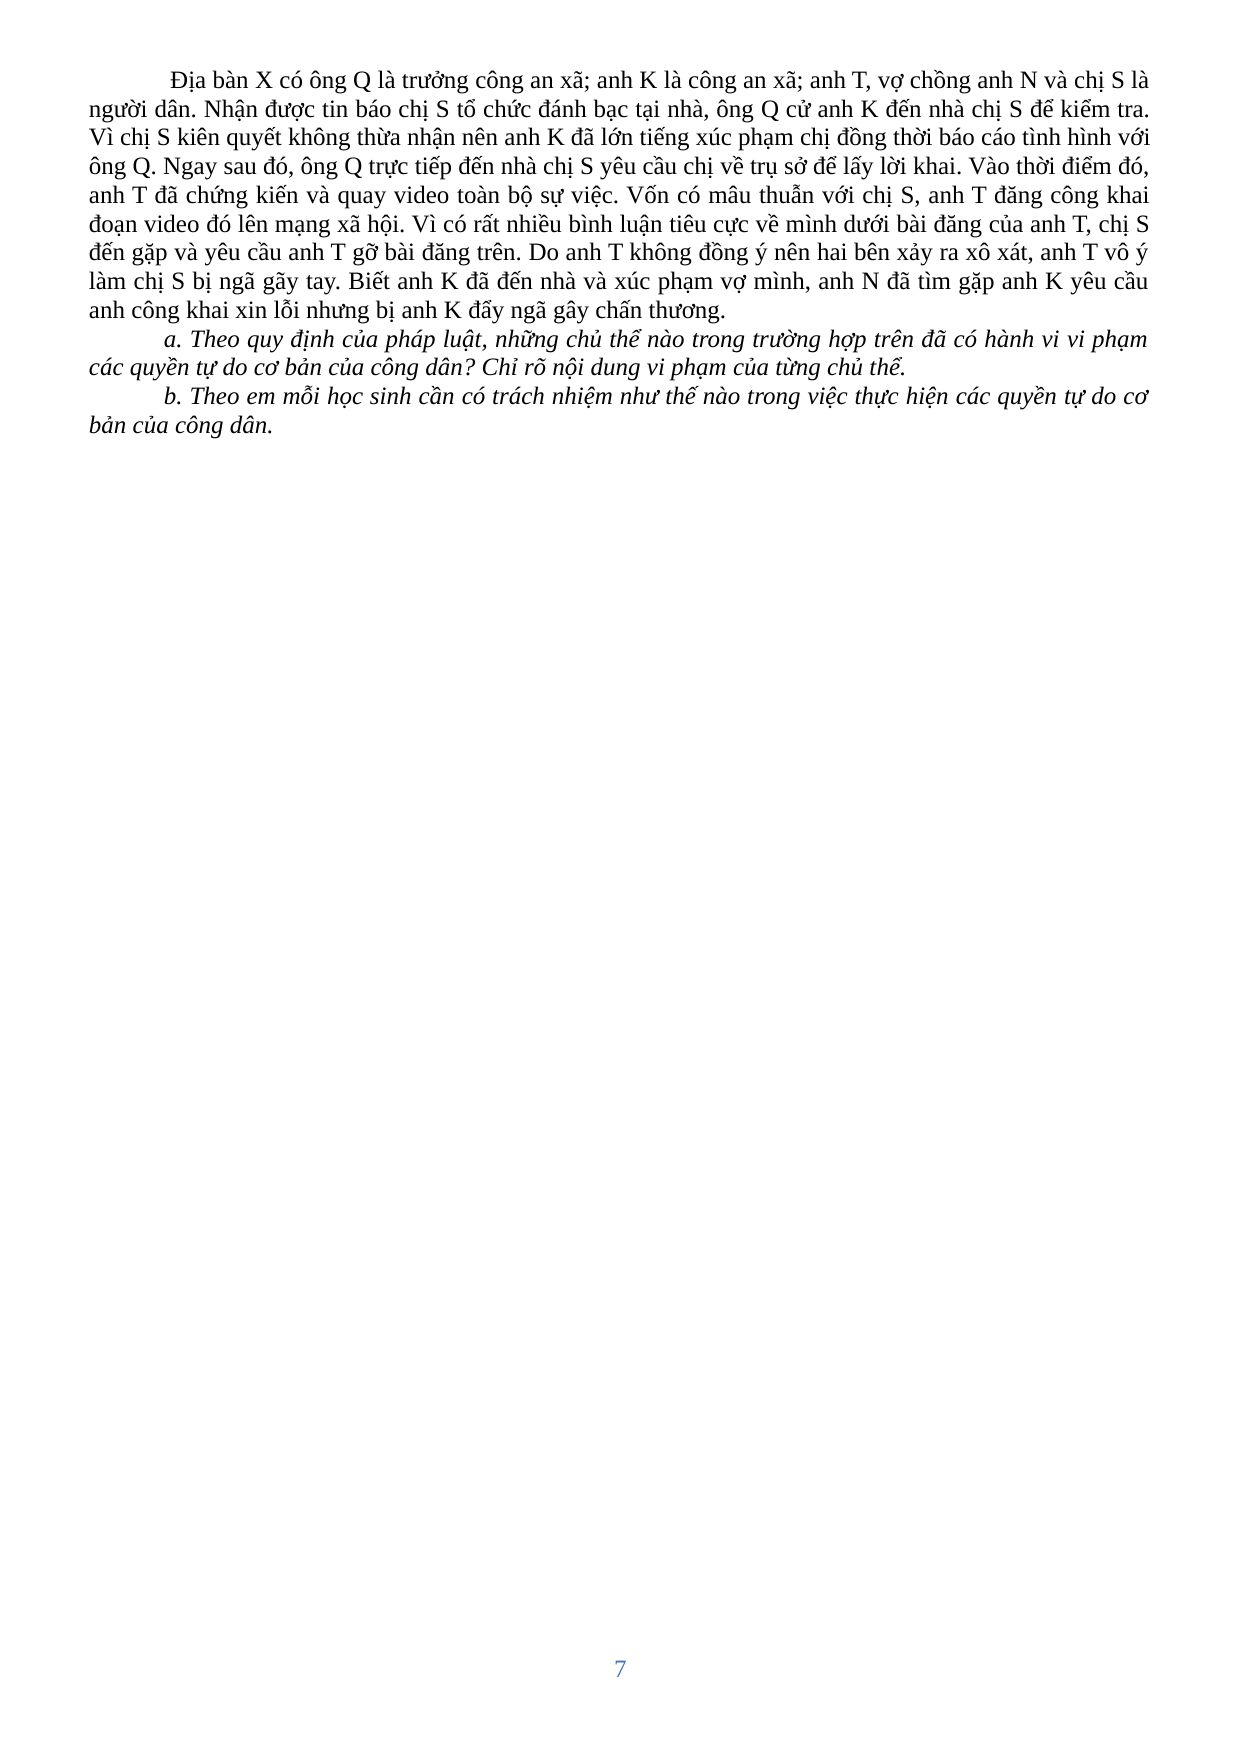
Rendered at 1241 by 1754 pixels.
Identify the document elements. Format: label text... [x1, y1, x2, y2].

text a. Theo quy định của pháp luật, những chủ thể nào trong trường hợp trên đã có hành vi vi phạm các quyền tự do cơ bản của công dân? Chỉ rõ nội dung vi phạm của từng chủ thể. [89, 324, 1152, 381]
text Địa bàn X có ông Q là trưởng công an xã; anh K là công an xã; anh T, vợ chồng anh N và chị S là người dân. Nhận được tin báo chị S tổ chức đánh bạc tại nhà, ông Q cử anh K đến nhà chị S để kiểm tra. Vì chị S kiên quyết không thừa nhận nên anh K đã lớn tiếng xúc phạm chị đồng thời báo cáo tình hình với ông Q. Ngay sau đó, ông Q trực tiếp đến nhà chị S yêu cầu chị về trụ sở để lấy lời khai. Vào thời điểm đó, anh T đã chứng kiến và quay video toàn bộ sự việc. Vốn có mâu thuẫn với chị S, anh T đăng công khai đoạn video đó lên mạng xã hội. Vì có rất nhiều bình luận tiêu cực về mình dưới bài đăng của anh T, chị S đến gặp và yêu cầu anh T gỡ bài đăng trên. Do anh T không đồng ý nên hai bên xảy ra xô xát, anh T vô ý làm chị S bị ngã gãy tay. Biết anh K đã đến nhà và xúc phạm vợ mình, anh N đã tìm gặp anh K yêu cầu anh công khai xin lỗi nhưng bị anh K đẩy ngã gây chấn thương. [89, 65, 1152, 324]
text b. Theo em mỗi học sinh cần có trách nhiệm như thế nào trong việc thực hiện các quyền tự do cơ bản của công dân. [89, 381, 1152, 439]
